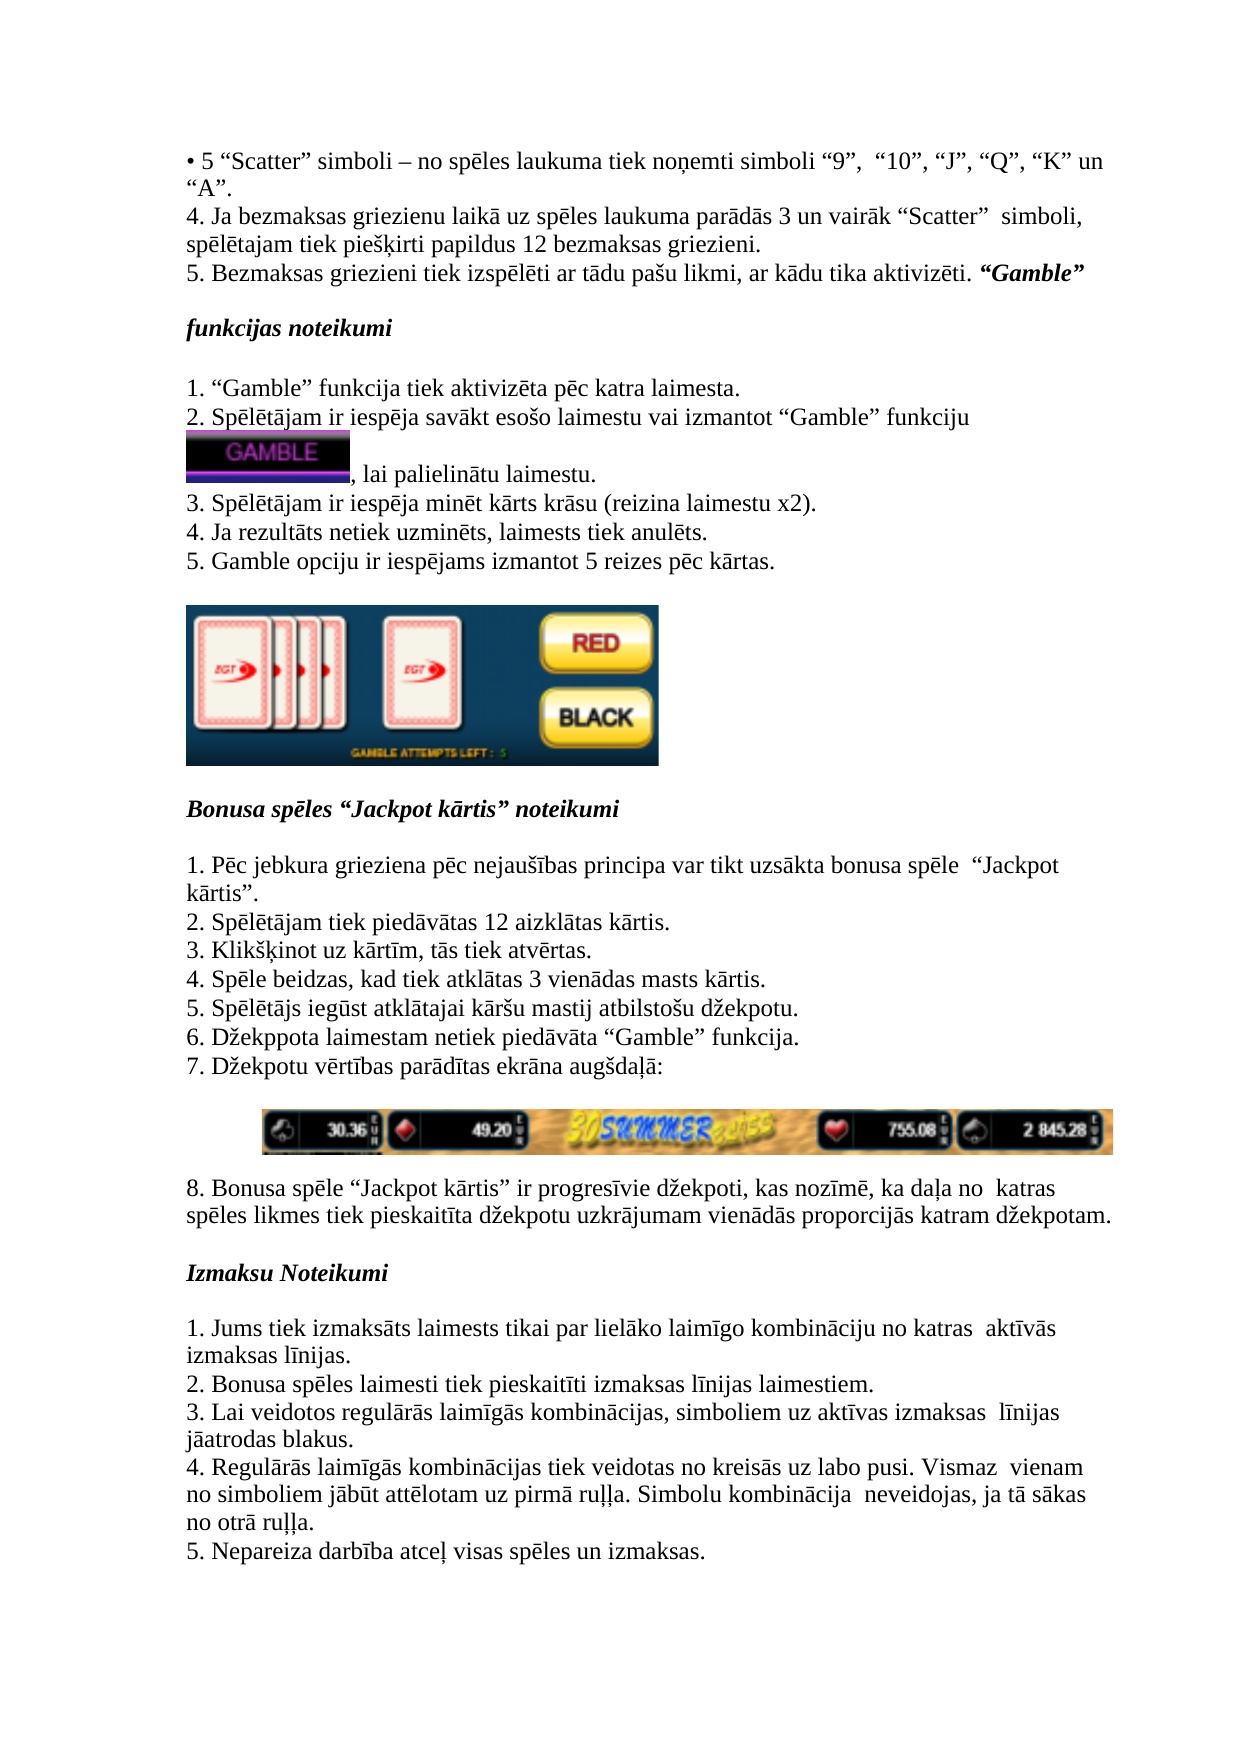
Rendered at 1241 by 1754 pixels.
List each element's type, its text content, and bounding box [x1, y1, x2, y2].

text 6. Džekppota laimestam netiek piedāvāta “Gamble” funkcija. [186, 1022, 1113, 1051]
text 5. Bezmaksas griezieni tiek izspēlēti ar tādu pašu likmi, ar kādu tika aktivizēti. “Gamble” funkcijas noteikumi [186, 258, 1113, 341]
text 3. Klikšķinot uz kārtīm, tās tiek atvērtas. [186, 936, 1113, 964]
picture [186, 430, 350, 483]
text 4. Ja rezultāts netiek uzminēts, laimests tiek anulēts. [186, 517, 1113, 546]
text 3. Lai veidotos regulārās laimīgās kombinācijas, simboliem uz aktīvas izmaksas līnijas jāatrodas blakus. [186, 1398, 1113, 1453]
text 1. “Gamble” funkcija tiek aktivizēta pēc katra laimesta. [186, 373, 1113, 402]
text 8. Bonusa spēle “Jackpot kārtis” ir progresīvie džekpoti, kas nozīmē, ka daļa no katras spēles likmes tiek pieskaitīta džekpotu uzkrājumam vienādās proporcijās katram džekpotam. [186, 1174, 1113, 1229]
text 4. Ja bezmaksas griezienu laikā uz spēles laukuma parādās 3 un vairāk “Scatter” simboli, spēlētajam tiek piešķirti papildus 12 bezmaksas griezieni. [186, 202, 1113, 258]
text 1. Pēc jebkura grieziena pēc nejaušības principa var tikt uzsākta bonusa spēle “Jackpot kārtis”. [186, 852, 1113, 907]
picture [186, 605, 659, 766]
text 7. Džekpotu vērtības parādītas ekrāna augšdaļā: [186, 1051, 1113, 1079]
text 5. Gamble opciju ir iespējams izmantot 5 reizes pēc kārtas. [186, 546, 1113, 574]
text 3. Spēlētājam ir iespēja minēt kārts krāsu (reizina laimestu x2). [186, 488, 1113, 517]
text 2. Spēlētājam ir iespēja savākt esošo laimestu vai izmantot “Gamble” funkciju , lai palielinātu laimestu. [186, 402, 1113, 488]
text 2. Spēlētājam tiek piedāvātas 12 aizklātas kārtis. [186, 907, 1113, 936]
text Bonusa spēles “Jackpot kārtis” noteikumi [186, 794, 1113, 823]
text 2. Bonusa spēles laimesti tiek pieskaitīti izmaksas līnijas laimestiem. [186, 1370, 1113, 1397]
text 4. Regulārās laimīgās kombinācijas tiek veidotas no kreisās uz labo pusi. Vismaz vienam no simboliem jābūt attēlotam uz pirmā ruļļa. Simbolu kombinācija neveidojas, ja tā sākas no otrā ruļļa. [186, 1453, 1113, 1536]
text 4. Spēle beidzas, kad tiek atklātas 3 vienādas masts kārtis. [186, 964, 1113, 993]
text 5. Nepareiza darbība atceļ visas spēles un izmaksas. [186, 1536, 1113, 1565]
text 5. Spēlētājs iegūst atklātajai kāršu mastij atbilstošu džekpotu. [186, 993, 1113, 1022]
picture [261, 1109, 1114, 1155]
text • 5 “Scatter” simboli – no spēles laukuma tiek noņemti simboli “9”, “10”, “J”, “Q”, “K” un “A”. [186, 148, 1113, 202]
text 1. Jums tiek izmaksāts laimests tikai par lielāko laimīgo kombināciju no katras aktīvās izmaksas līnijas. [186, 1315, 1113, 1369]
text Izmaksu Noteikumi [186, 1258, 1113, 1287]
